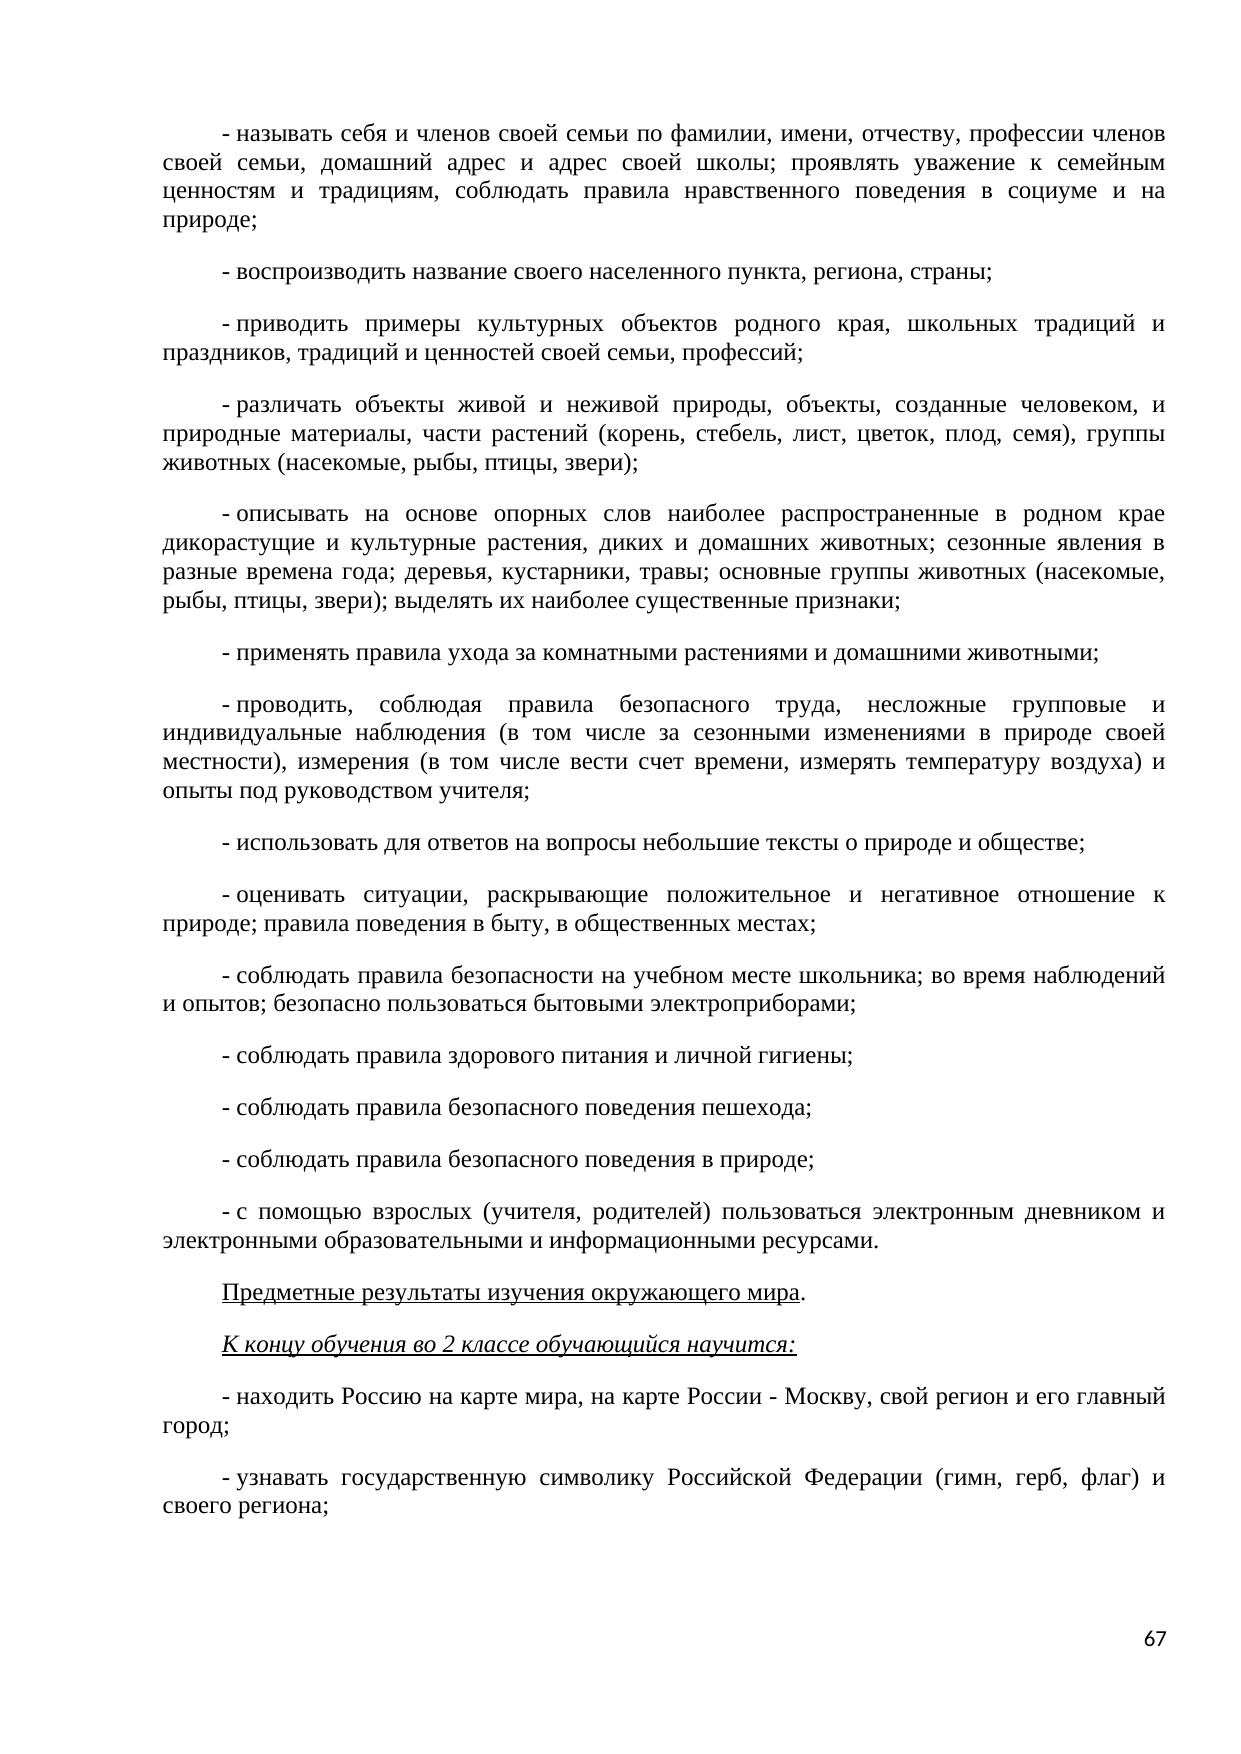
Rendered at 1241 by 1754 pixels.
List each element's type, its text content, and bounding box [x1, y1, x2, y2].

list воспроизводить название своего населенного пункта, региона, страны; [162, 256, 1167, 285]
list приводить примеры культурных объектов родного края, школьных традиций и праздников, традиций и ценностей своей семьи, профессий; [162, 308, 1167, 366]
list соблюдать правила безопасного поведения пешехода; [162, 1092, 1167, 1121]
list находить Россию на карте мира, на карте России - Москву, свой регион и его главный город; [162, 1381, 1167, 1438]
list называть себя и членов своей семьи по фамилии, имени, отчеству, профессии членов своей семьи, домашний адрес и адрес своей школы; проявлять уважение к семейным ценностям и традициям, соблюдать правила нравственного поведения в социуме и на природе; [162, 118, 1167, 233]
list проводить, соблюдая правила безопасного труда, несложные групповые и индивидуальные наблюдения (в том числе за сезонными изменениями в природе своей местности), измерения (в том числе вести счет времени, измерять температуру воздуха) и опыты под руководством учителя; [162, 689, 1167, 804]
list узнавать государственную символику Российской Федерации (гимн, герб, флаг) и своего региона; [162, 1462, 1167, 1519]
list использовать для ответов на вопросы небольшие тексты о природе и обществе; [162, 827, 1167, 856]
list соблюдать правила безопасности на учебном месте школьника; во время наблюдений и опытов; безопасно пользоваться бытовыми электроприборами; [162, 960, 1167, 1017]
list соблюдать правила здорового питания и личной гигиены; [162, 1040, 1167, 1069]
list применять правила ухода за комнатными растениями и домашними животными; [162, 637, 1167, 666]
list с помощью взрослых (учителя, родителей) пользоваться электронным дневником и электронными образовательными и информационными ресурсами. [162, 1196, 1167, 1254]
list соблюдать правила безопасного поведения в природе; [162, 1144, 1167, 1173]
list различать объекты живой и неживой природы, объекты, созданные человеком, и природные материалы, части растений (корень, стебель, лист, цветок, плод, семя), группы животных (насекомые, рыбы, птицы, звери); [162, 389, 1167, 475]
text К концу обучения во 2 классе обучающийся научится: [162, 1329, 1167, 1358]
text Предметные результаты изучения окружающего мира. [162, 1277, 1167, 1306]
list оценивать ситуации, раскрывающие положительное и негативное отношение к природе; правила поведения в быту, в общественных местах; [162, 879, 1167, 936]
list описывать на основе опорных слов наиболее распространенные в родном крае дикорастущие и культурные растения, диких и домашних животных; сезонные явления в разные времена года; деревья, кустарники, травы; основные группы животных (насекомые, рыбы, птицы, звери); выделять их наиболее существенные признаки; [162, 498, 1167, 613]
